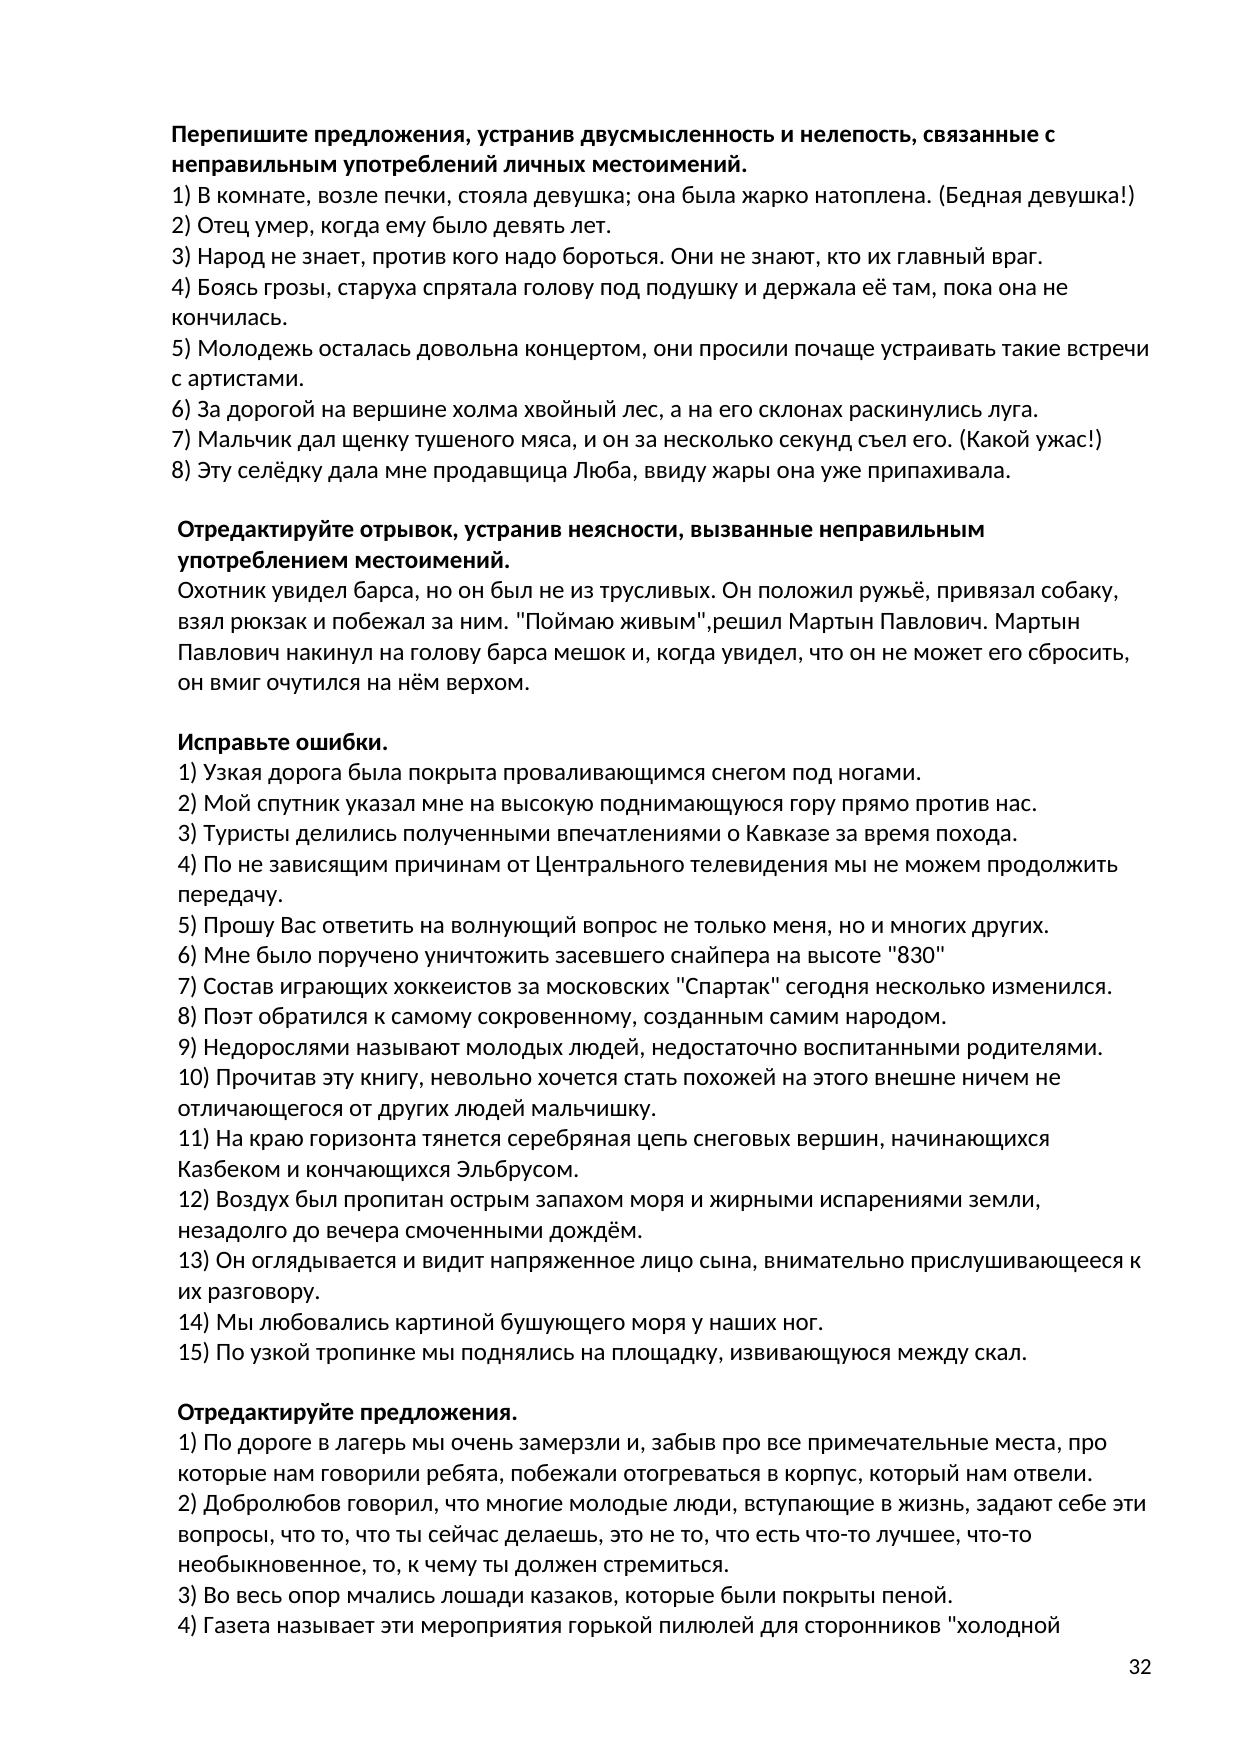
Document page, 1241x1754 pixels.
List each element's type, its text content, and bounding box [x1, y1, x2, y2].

text Перепишите предложения, устранив двусмысленность и нелепость, связанные с неправильным употреблений личных местоимений. 1) В комнате, возле печки, стояла девушка; она была жарко натоплена. (Бедная девушка!) 2) Отец умер, когда ему было девять лет. 3) Народ не знает, против кого надо бороться. Они не знают, кто их главный враг. 4) Боясь грозы, старуха спрятала голову под подушку и держала её там, пока она не кончилась. 5) Молодежь осталась довольна концертом, они просили почаще устраивать такие встречи с артистами. 6) За дорогой на вершине холма хвойный лес, а на его склонах раскинулись луга. 7) Мальчик дал щенку тушеного мяса, и он за несколько секунд съел его. (Какой ужас!) 8) Эту селёдку дала мне продавщица Люба, ввиду жары она уже припахивала. [171, 118, 1152, 484]
text Отредактируйте отрывок, устранив неясности, вызванные неправильным употреблением местоимений. Охотник увидел барса, но он был не из трусливых. Он положил ружьё, привязал собаку, взял рюкзак и побежал за ним. "Поймаю живым",решил Мартын Павлович. Мартын Павлович накинул на голову барса мешок и, когда увидел, что он не может его сбросить, он вмиг очутился на нём верхом. [177, 513, 1152, 697]
text Исправьте ошибки. 1) Узкая дорога была покрыта проваливающимся снегом под ногами. 2) Мой спутник указал мне на высокую поднимающуюся гору прямо против нас. 3) Туристы делились полученными впечатлениями о Кавказе за время похода. 4) По не зависящим причинам от Центрального телевидения мы не можем продолжить передачу. 5) Прошу Вас ответить на волнующий вопрос не только меня, но и многих других. 6) Мне было поручено уничтожить засевшего снайпера на высоте "830" 7) Состав играющих хоккеистов за московских "Спартак" сегодня несколько изменился. 8) Поэт обратился к самому сокровенному, созданным самим народом. 9) Недорослями называют молодых людей, недостаточно воспитанными родителями. 10) Прочитав эту книгу, невольно хочется стать похожей на этого внешне ничем не отличающегося от других людей мальчишку. 11) На краю горизонта тянется серебряная цепь снеговых вершин, начинающихся Казбеком и кончающихся Эльбрусом. 12) Воздух был пропитан острым запахом моря и жирными испарениями земли, незадолго до вечера смоченными дождём. 13) Он оглядывается и видит напряженное лицо сына, внимательно прислушивающееся к их разговору. 14) Мы любовались картиной бушующего моря у наших ног. 15) По узкой тропинке мы поднялись на площадку, извивающуюся между скал. [177, 726, 1152, 1367]
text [177, 1396, 1152, 1640]
